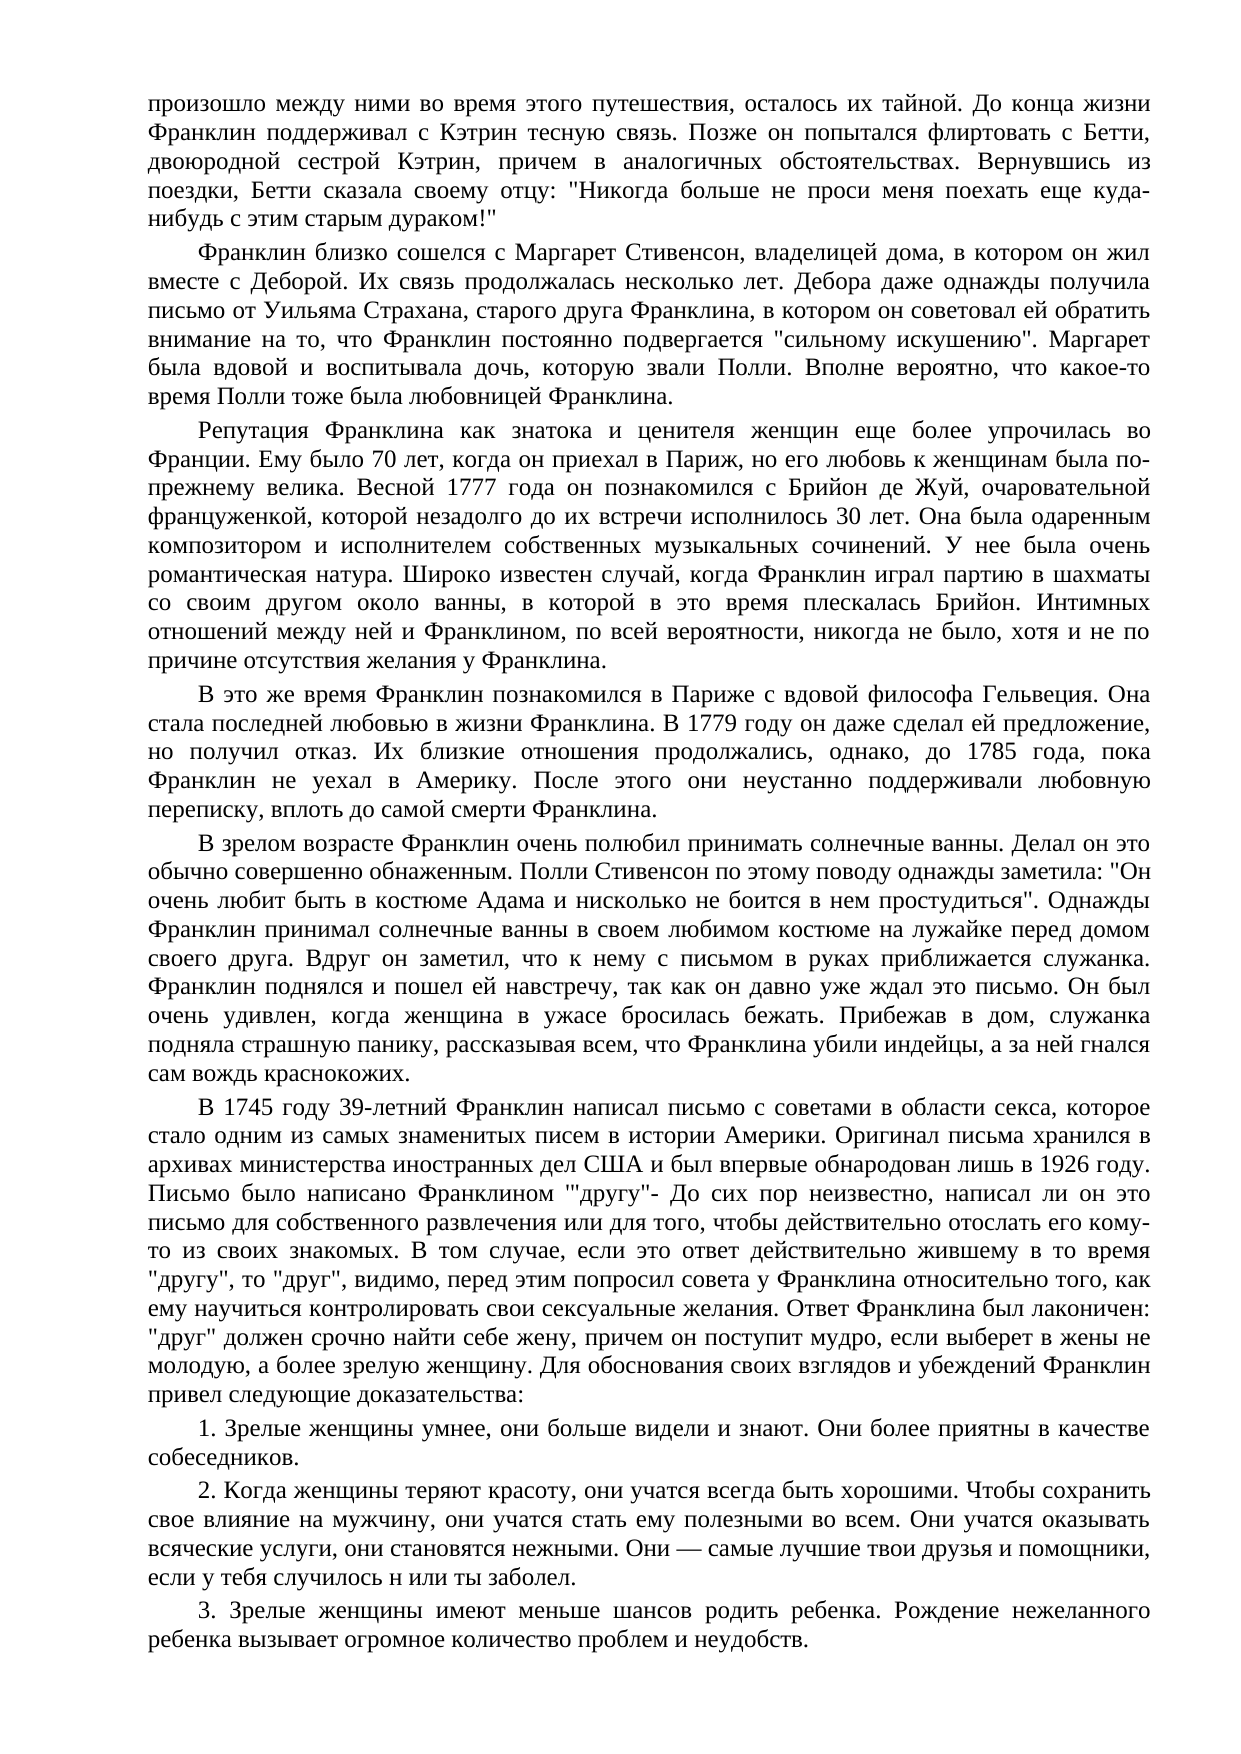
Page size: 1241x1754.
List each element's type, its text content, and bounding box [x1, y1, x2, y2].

text В 1745 году 39-летний Франклин написал письмо с советами в области секса, которое стало одним из самых знаменитых писем в истории Америки. Оригинал письма хранился в архивах министерства иностранных дел США и был впервые обнародован лишь в 1926 году. Письмо было написано Франклином '"другу"- До сих пор неизвестно, написал ли он это письмо для собственного развлечения или для того, чтобы действительно отослать его кому-то из своих знакомых. В том случае, если это ответ действительно жившему в то время "другу", то "друг", видимо, перед этим попросил совета у Франклина относительно того, как ему научиться контролировать свои сексуальные желания. Ответ Франклина был лаконичен: "друг" должен срочно найти себе жену, причем он поступит мудро, если выберет в жены не молодую, а более зрелую женщину. Для обоснования своих взглядов и убеждений Франклин привел следующие доказательства: [148, 1092, 1152, 1408]
text В это же время Франклин познакомился в Париже с вдовой философа Гельвеция. Она стала последней любовью в жизни Франклина. В 1779 году он даже сделал ей предложение, но получил отказ. Их близкие отношения продолжались, однако, до 1785 года, пока Франклин не уехал в Америку. После этого они неустанно поддерживали любовную переписку, вплоть до самой смерти Франклина. [148, 679, 1152, 823]
text 3. Зрелые женщины имеют меньше шансов родить ребенка. Рождение нежеланного ребенка вызывает огромное количество проблем и неудобств. [148, 1596, 1152, 1653]
text 1. Зрелые женщины умнее, они больше видели и знают. Они более приятны в качестве собеседников. [148, 1413, 1152, 1470]
text В зрелом возрасте Франклин очень полюбил принимать солнечные ванны. Делал он это обычно совершенно обнаженным. Полли Стивенсон по этому поводу однажды заметила: "Он очень любит быть в костюме Адама и нисколько не боится в нем простудиться". Однажды Франклин принимал солнечные ванны в своем любимом костюме на лужайке перед домом своего друга. Вдруг он заметил, что к нему с письмом в руках приближается служанка. Франклин поднялся и пошел ей навстречу, так как он давно уже ждал это письмо. Он был очень удивлен, когда женщина в ужасе бросилась бежать. Прибежав в дом, служанка подняла страшную панику, рассказывая всем, что Франклина убили индейцы, а за ней гнался сам вождь краснокожих. [148, 828, 1152, 1086]
text Репутация Франклина как знатока и ценителя женщин еще более упрочилась во Франции. Ему было 70 лет, когда он приехал в Париж, но его любовь к женщинам была по-прежнему велика. Весной 1777 года он познакомился с Брийон де Жуй, очаровательной француженкой, которой незадолго до их встречи исполнилось 30 лет. Она была одаренным композитором и исполнителем собственных музыкальных сочинений. У нее была очень романтическая натура. Широко известен случай, когда Франклин играл партию в шахматы со своим другом около ванны, в которой в это время плескалась Брийон. Интимных отношений между ней и Франклином, по всей вероятности, никогда не было, хотя и не по причине отсутствия желания у Франклина. [148, 415, 1152, 674]
text 2. Когда женщины теряют красоту, они учатся всегда быть хорошими. Чтобы сохранить свое влияние на мужчину, они учатся стать ему полезными во всем. Они учатся оказывать всяческие услуги, они становятся нежными. Они — самые лучшие твои друзья и помощники, если у тебя случилось н или ты заболел. [148, 1476, 1152, 1591]
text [148, 88, 1152, 232]
text Франклин близко сошелся с Маргарет Стивенсон, владелицей дома, в котором он жил вместе с Деборой. Их связь продолжалась несколько лет. Дебора даже однажды получила письмо от Уильяма Страхана, старого друга Франклина, в котором он советовал ей обратить внимание на то, что Франклин постоянно подвергается "сильному искушению". Маргарет была вдовой и воспитывала дочь, которую звали Полли. Вполне вероятно, что какое-то время Полли тоже была любовницей Франклина. [148, 237, 1152, 410]
